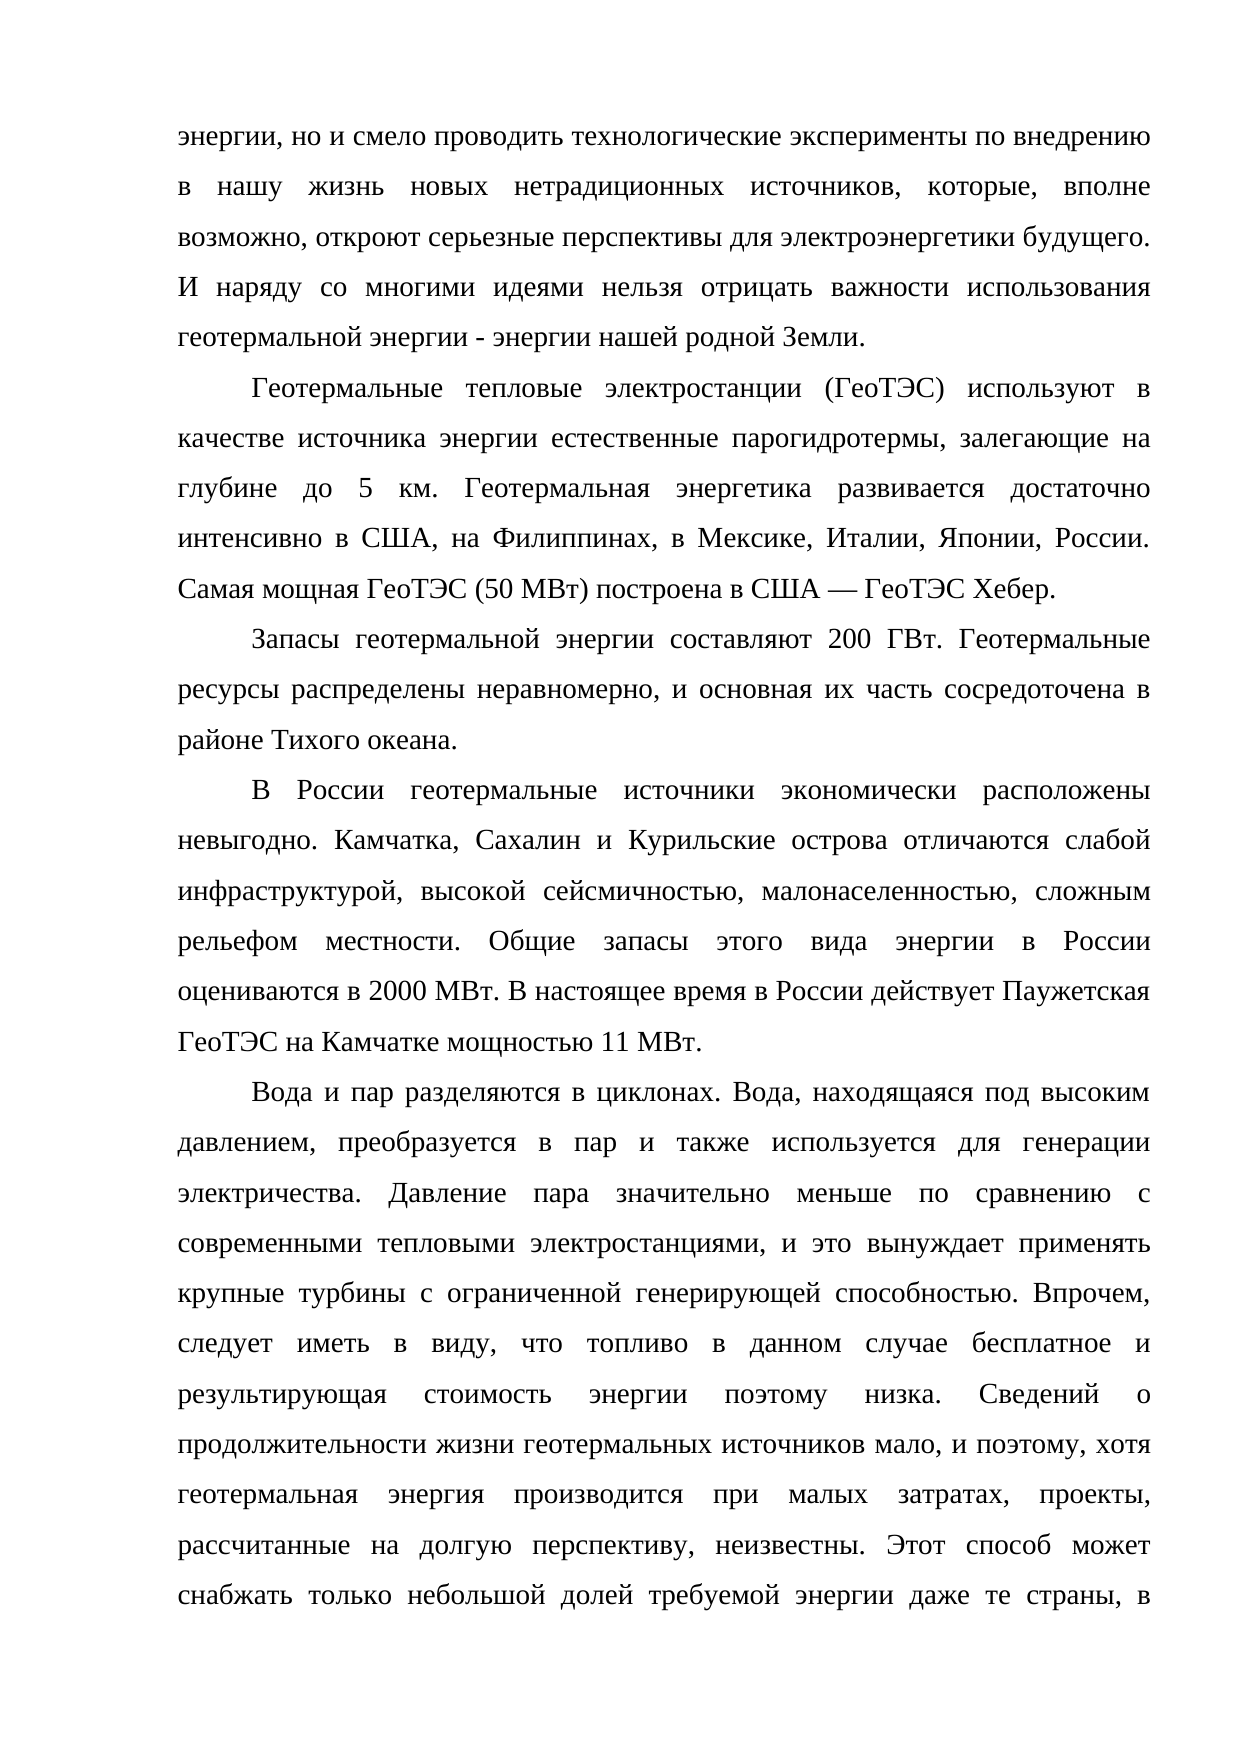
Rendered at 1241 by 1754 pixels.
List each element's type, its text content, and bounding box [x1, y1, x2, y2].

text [177, 118, 1152, 353]
text Запасы геотермальной энергии составляют 200 ГВт. Геотермальные ресурсы распределены неравномерно, и основная их часть сосредоточена в районе Тихого океана. [177, 621, 1152, 755]
text В России геотермальные источники экономически расположены невыгодно. Камчатка, Сахалин и Курильские острова отличаются слабой инфраструктурой, высокой сейсмичностью, малонаселенностью, сложным рельефом местности. Общие запасы этого вида энергии в России оцениваются в 2000 МВт. В настоящее время в России действует Паужетская ГеоТЭС на Камчатке мощностью 11 МВт. [177, 772, 1152, 1057]
text Геотермальные тепловые электростанции (ГеоТЭС) используют в качестве источника энергии естественные парогидротермы, залегающие на глубине до 5 км. Геотермальная энергетика развивается достаточно интенсивно в США, на Филиппинах, в Мексике, Италии, Японии, России. Самая мощная ГеоТЭС (50 МВт) построена в США — ГеоТЭС Хебер. [177, 370, 1152, 604]
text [177, 1074, 1152, 1611]
